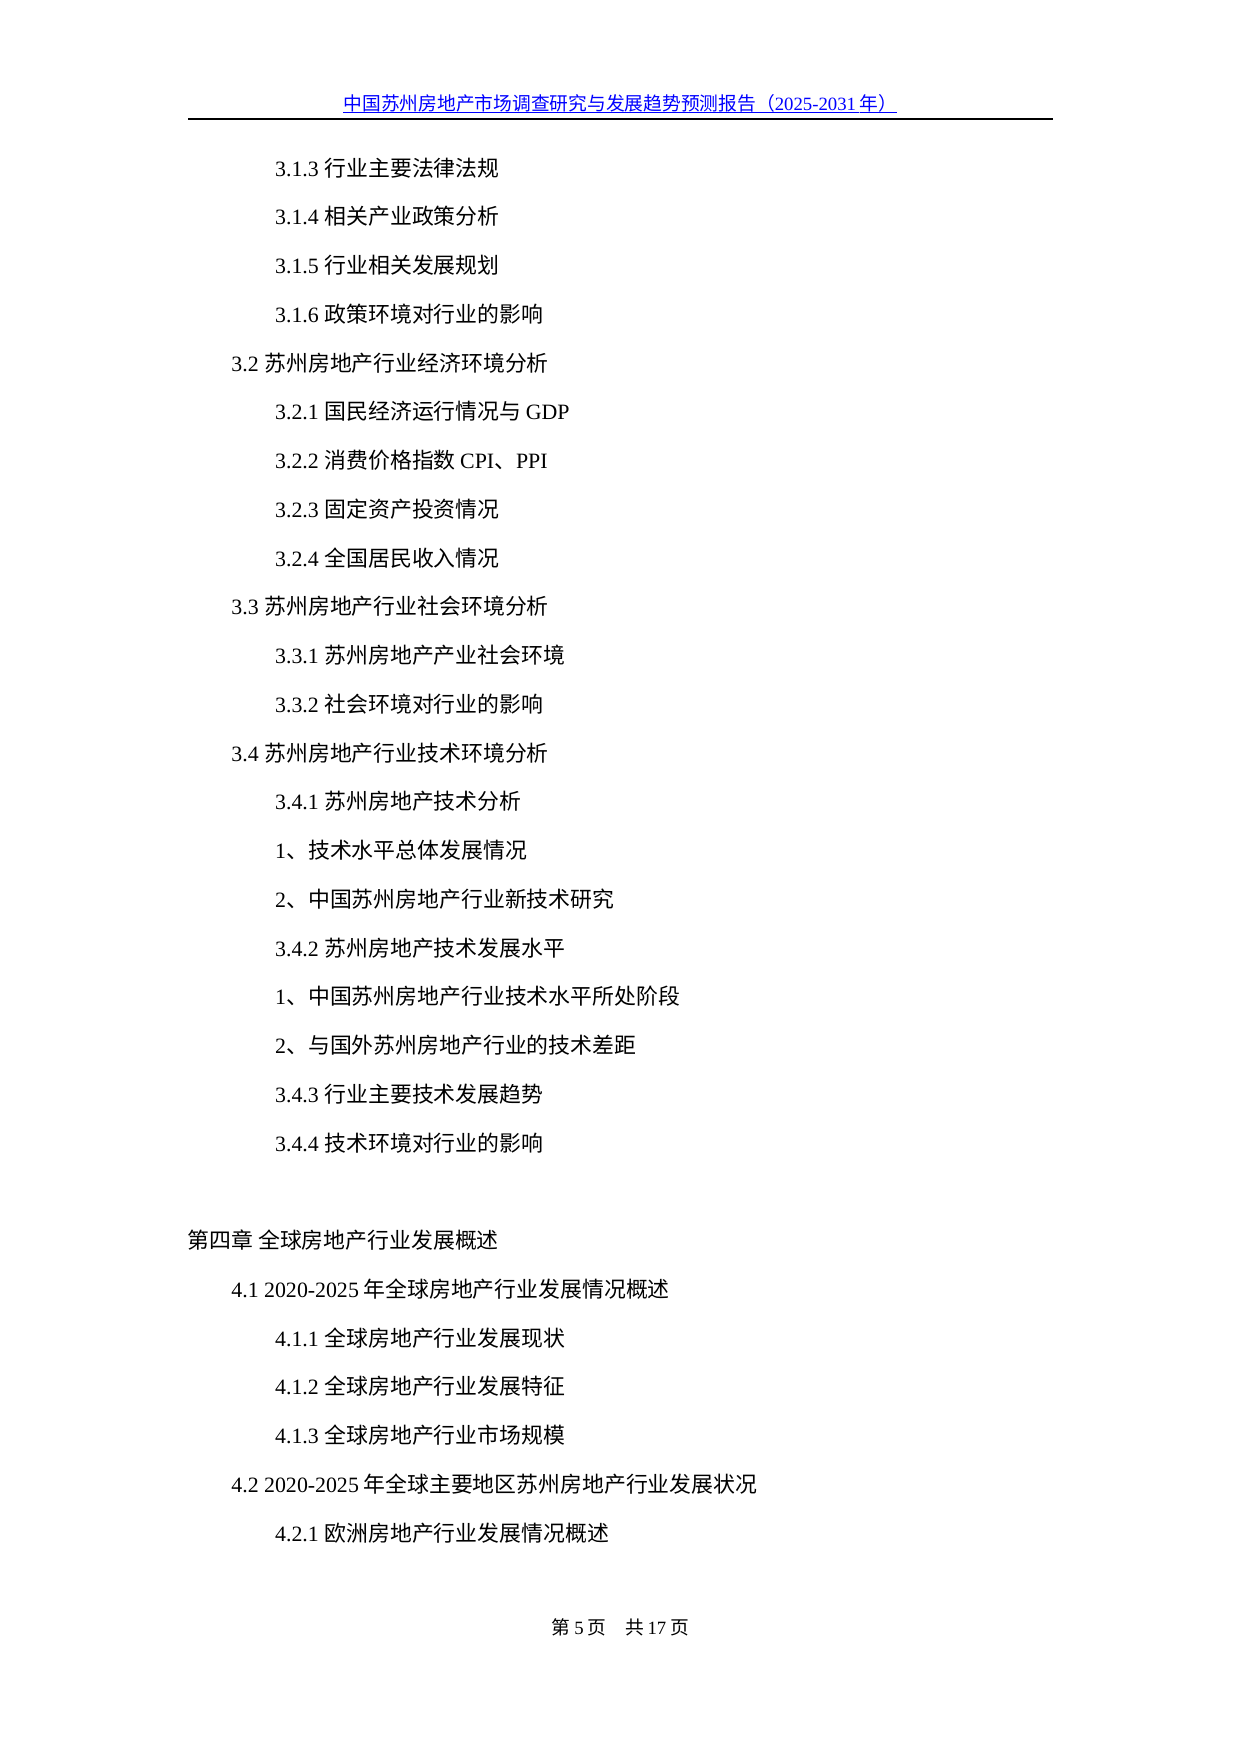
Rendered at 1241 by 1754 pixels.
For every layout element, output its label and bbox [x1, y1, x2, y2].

text [187, 150, 1053, 1548]
